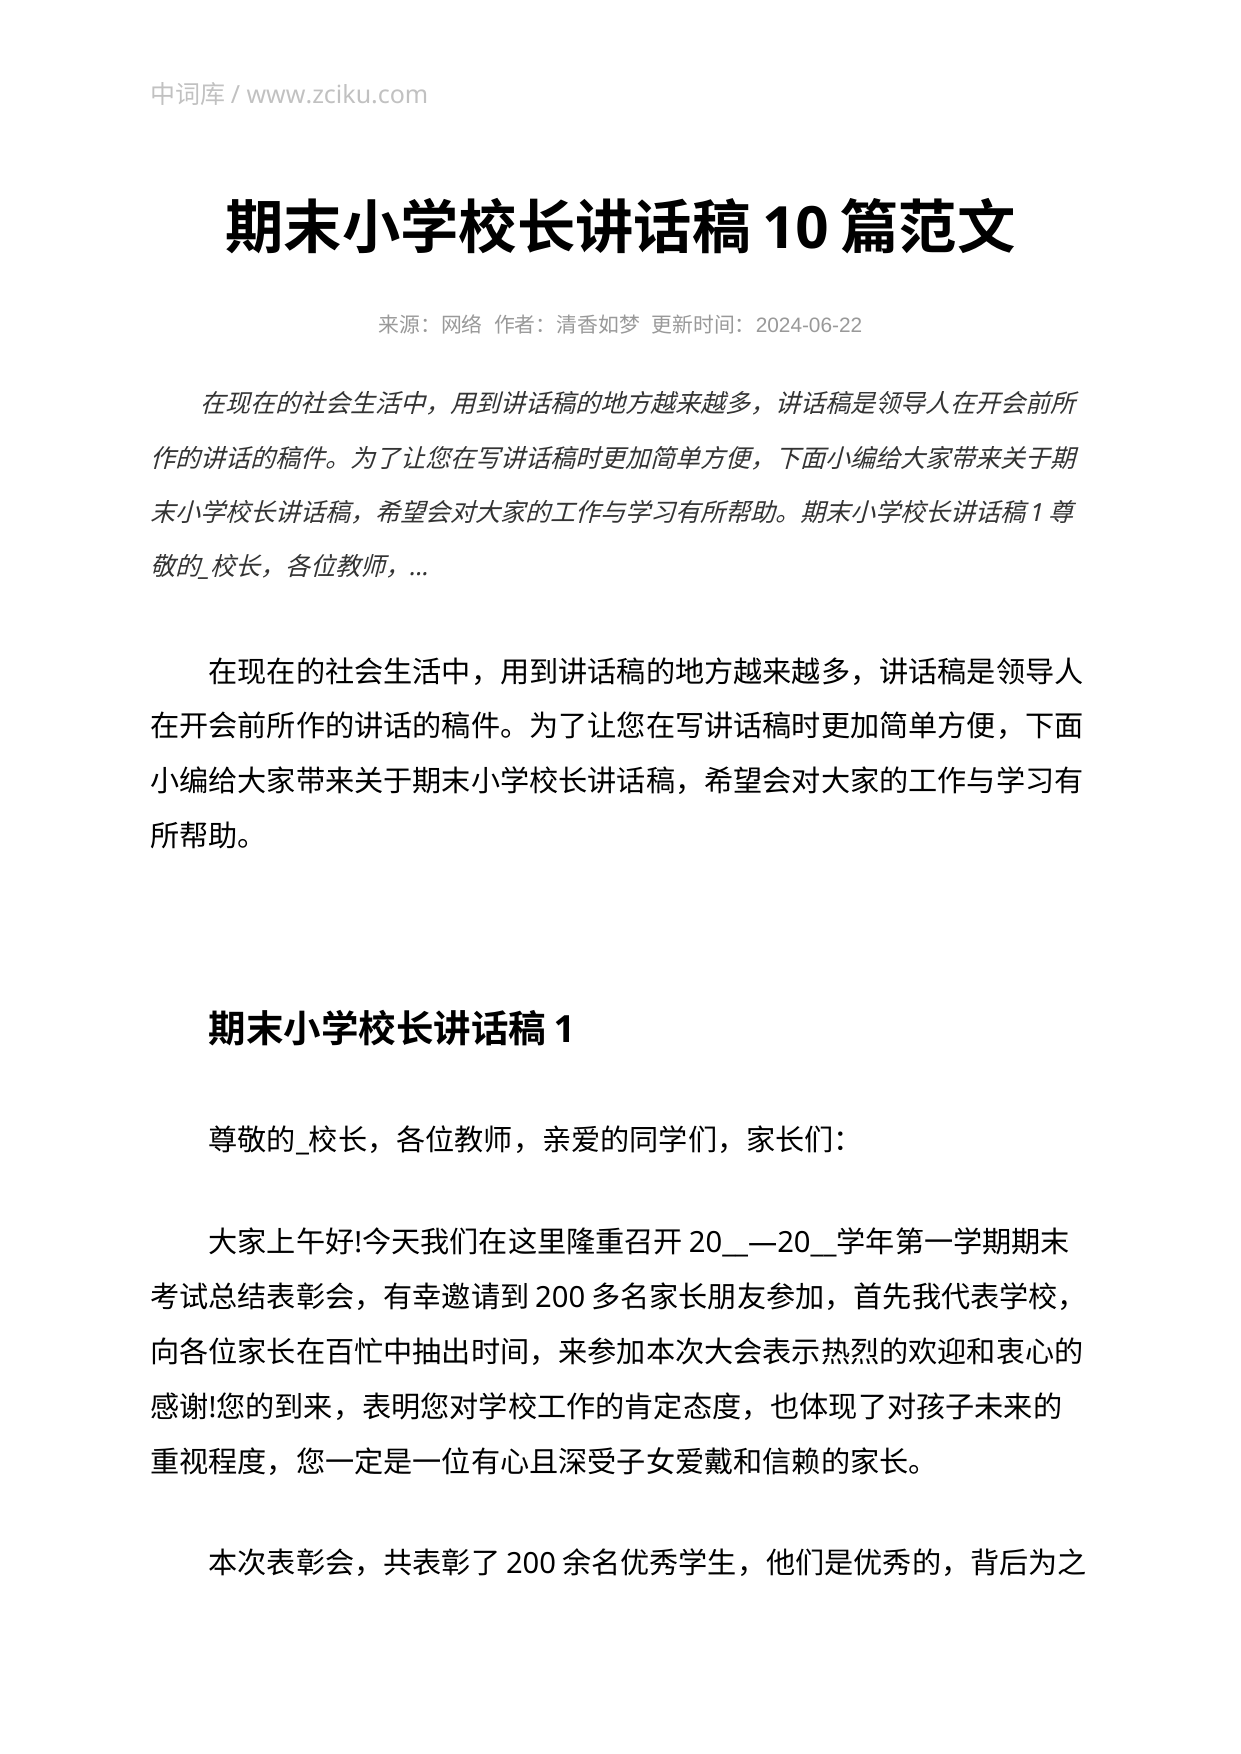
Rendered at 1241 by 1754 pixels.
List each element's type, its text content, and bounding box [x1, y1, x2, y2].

text 在现在的社会生活中，用到讲话稿的地方越来越多，讲话稿是领导人在开会前所作的讲话的稿件。为了让您在写讲话稿时更加简单方便，下面小编给大家带来关于期末小学校长讲话稿，希望会对大家的工作与学习有所帮助。期末小学校长讲话稿1尊敬的_校长，各位教师，... [150, 384, 1090, 583]
text 期末小学校长讲话稿1 [150, 999, 1090, 1053]
text 尊敬的_校长，各位教师，亲爱的同学们，家长们： [150, 1116, 1090, 1159]
text 来源：网络 作者：清香如梦 更新时间：2024-06-22 [150, 313, 1090, 337]
text 大家上午好!今天我们在这里隆重召开20__—20__学年第一学期期末考试总结表彰会，有幸邀请到200多名家长朋友参加，首先我代表学校，向各位家长在百忙中抽出时间，来参加本次大会表示热烈的欢迎和衷心的感谢!您的到来，表明您对学校工作的肯定态度，也体现了对孩子未来的重视程度，您一定是一位有心且深受子女爱戴和信赖的家长。 [150, 1218, 1090, 1481]
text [150, 1540, 1090, 1582]
subtitle 期末小学校长讲话稿10篇范文 [150, 181, 1090, 266]
text 在现在的社会生活中，用到讲话稿的地方越来越多，讲话稿是领导人在开会前所作的讲话的稿件。为了让您在写讲话稿时更加简单方便，下面小编给大家带来关于期末小学校长讲话稿，希望会对大家的工作与学习有所帮助。 [150, 648, 1090, 855]
